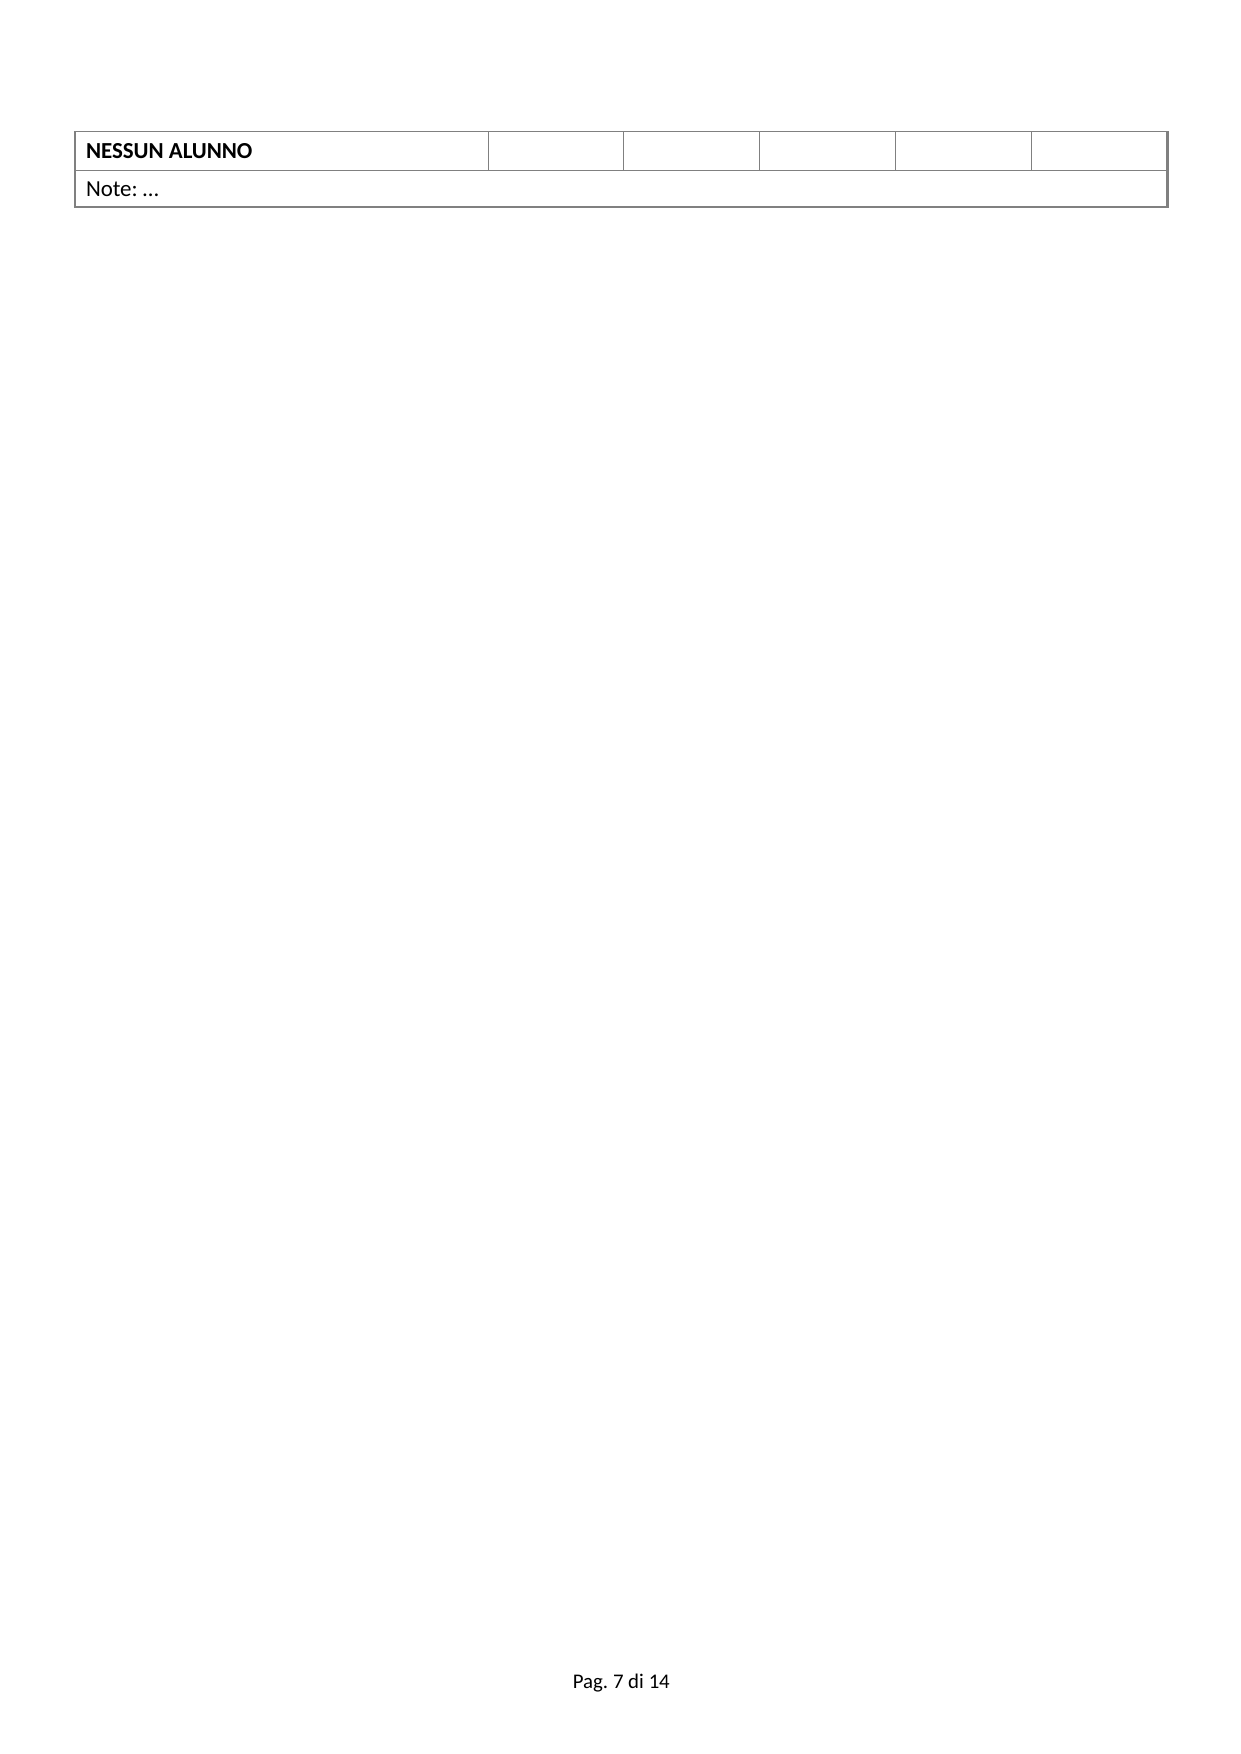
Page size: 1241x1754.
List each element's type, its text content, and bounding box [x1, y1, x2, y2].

table_cell [896, 132, 1031, 170]
table_cell Note: … [76, 171, 1166, 206]
table_cell [624, 132, 759, 170]
table_cell [1032, 132, 1166, 170]
table_cell NESSUN ALUNNO [76, 132, 488, 170]
table_cell [760, 132, 895, 170]
table_cell [489, 132, 623, 170]
